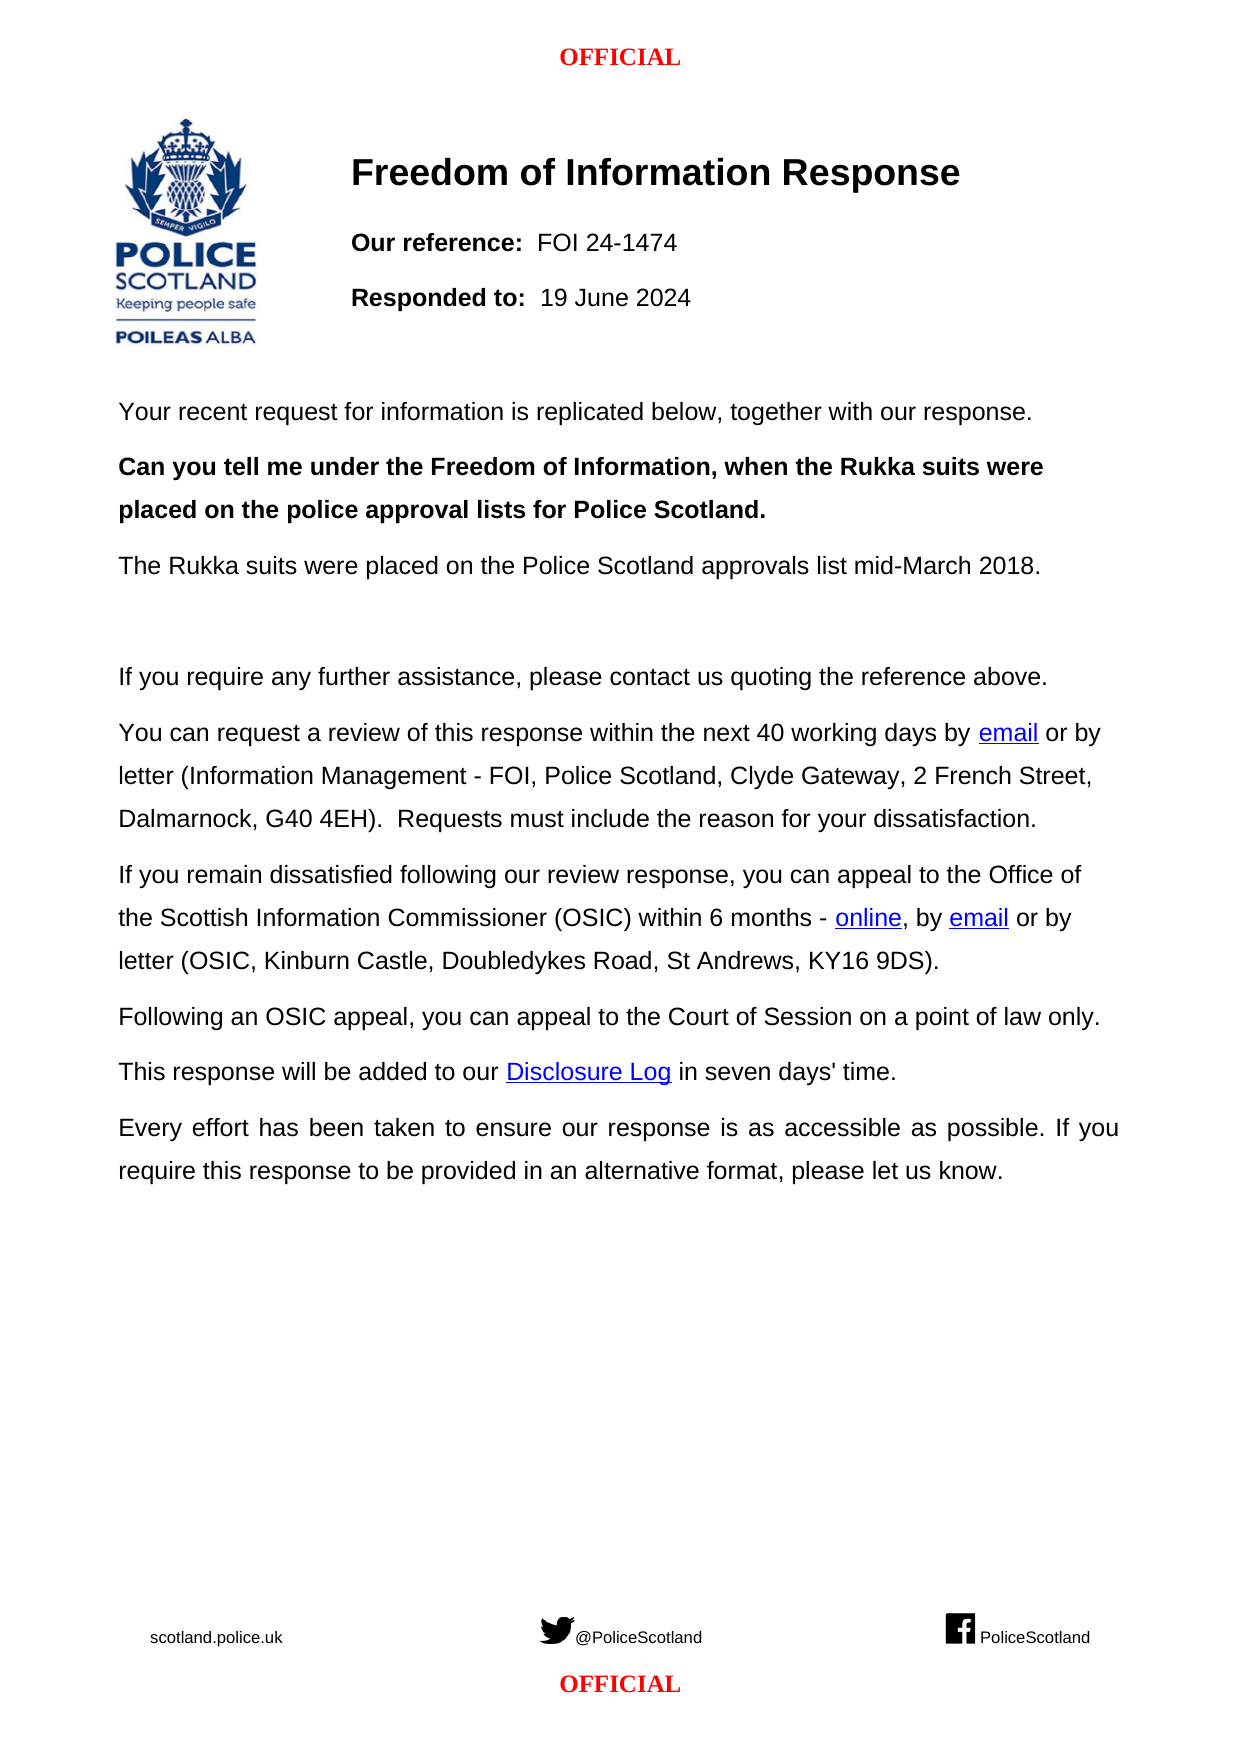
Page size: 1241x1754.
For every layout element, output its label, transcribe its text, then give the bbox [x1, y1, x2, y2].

table_header [103, 118, 339, 384]
text Can you tell me under the Freedom of Information, when the Rukka suits were placed on the police approval lists for Police Scotland. [118, 452, 1122, 524]
text Following an OSIC appeal, you can appeal to the Court of Session on a point of law only. [118, 1001, 1122, 1030]
text Every effort has been taken to ensure our response is as accessible as possible. If you require this response to be provided in an alternative format, please let us know. [118, 1113, 1122, 1184]
text If you remain dissatisfied following our review response, you can appeal to the Office of the Scottish Information Commissioner (OSIC) within 6 months - online, by email or by letter (OSIC, Kinburn Castle, Doubledykes Road, St Andrews, KY16 9DS). [118, 859, 1122, 974]
text Your recent request for information is replicated below, together with our response. [118, 396, 1122, 425]
picture [945, 1613, 976, 1644]
text The Rukka suits were placed on the Police Scotland approvals list mid-March 2018. [118, 551, 1122, 579]
picture [538, 1617, 575, 1644]
text If you require any further assistance, please contact us quoting the reference above. [118, 662, 1122, 691]
text You can request a review of this response within the next 40 working days by email or by letter (Information Management - FOI, Police Scotland, Clyde Gateway, 2 French Street, Dalmarnock, G40 4EH). Requests must include the reason for your dissatisfaction. [118, 718, 1122, 833]
picture [114, 118, 257, 347]
text This response will be added to our Disclosure Log in seven days' time. [118, 1057, 1122, 1086]
table_header Freedom of Information Response Our reference: FOI 24-1474 Responded to: 19 June 2024 [340, 118, 1121, 384]
